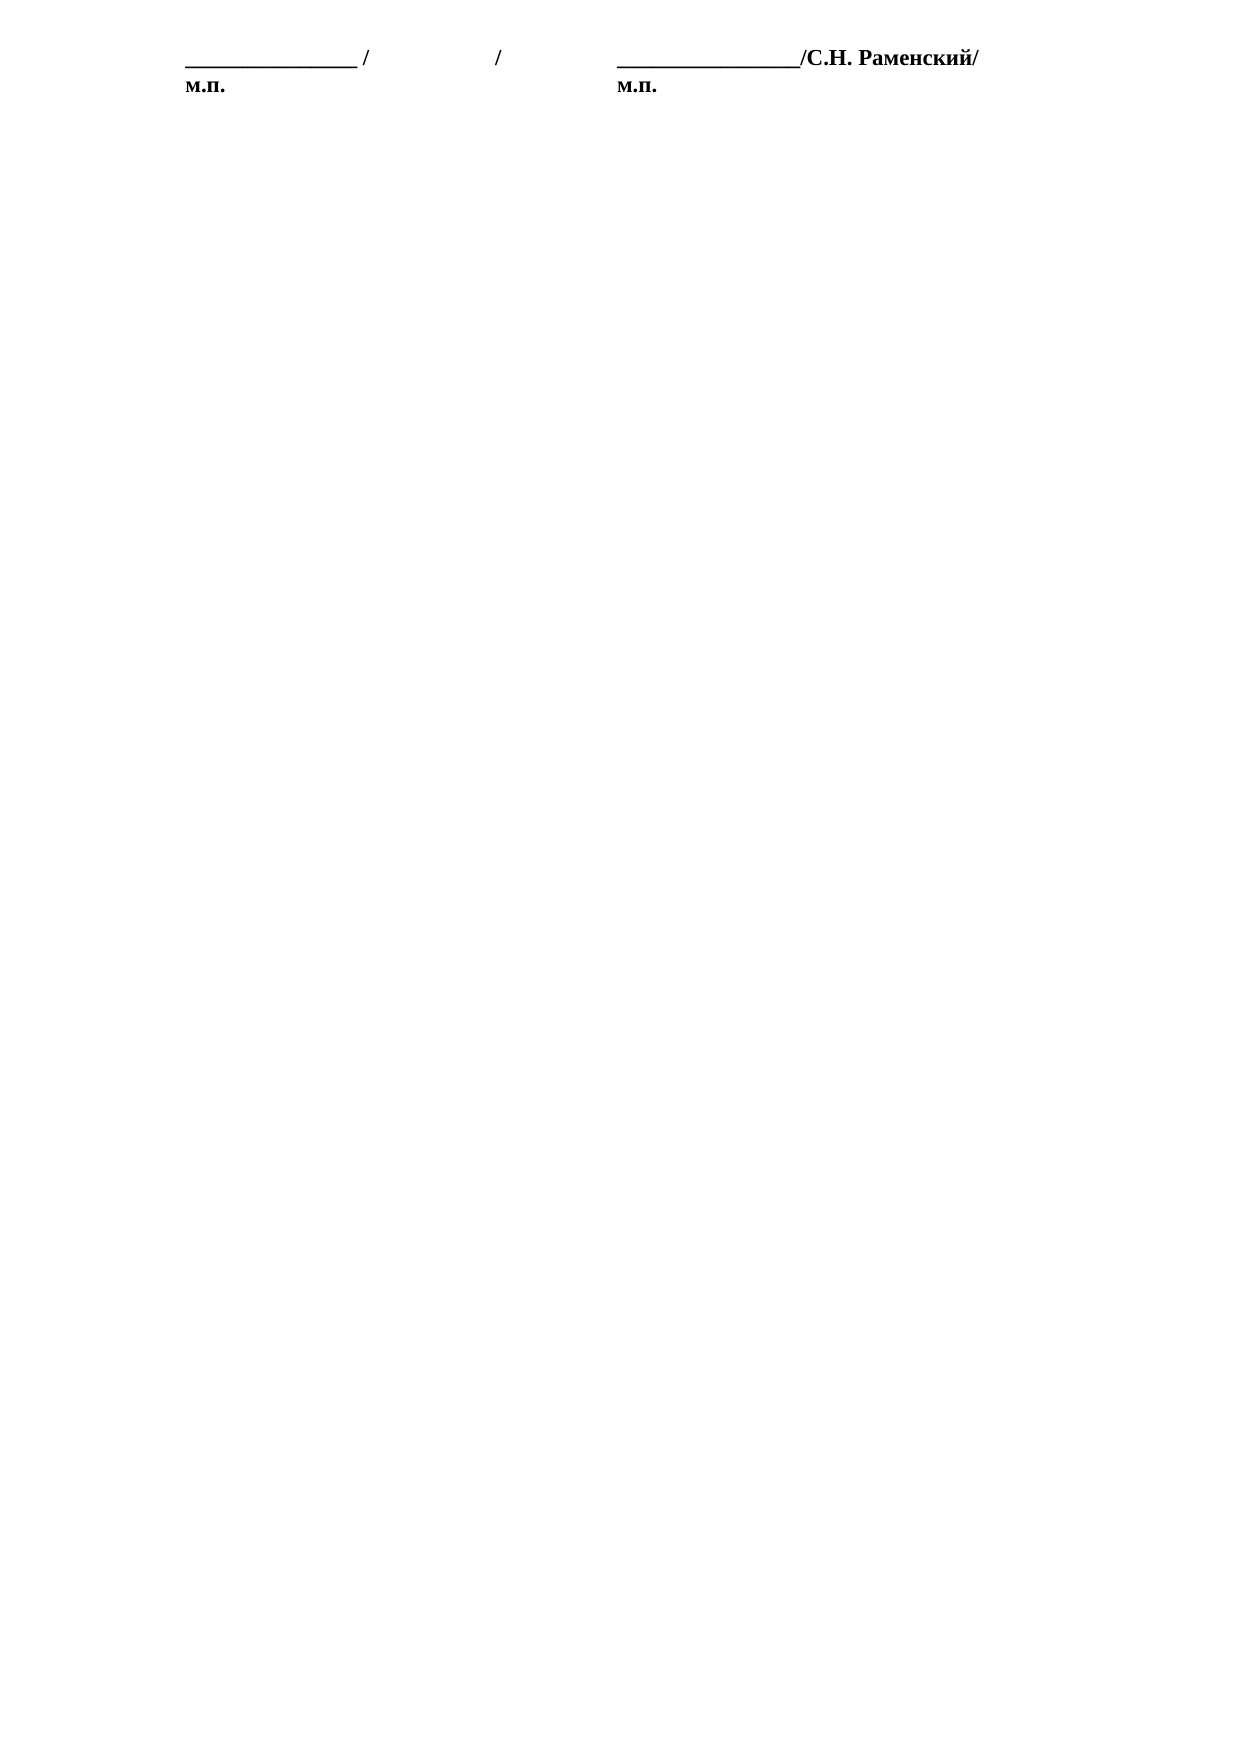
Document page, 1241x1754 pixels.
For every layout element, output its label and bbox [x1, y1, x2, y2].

table_header [174, 44, 606, 97]
table_header [606, 44, 1137, 97]
